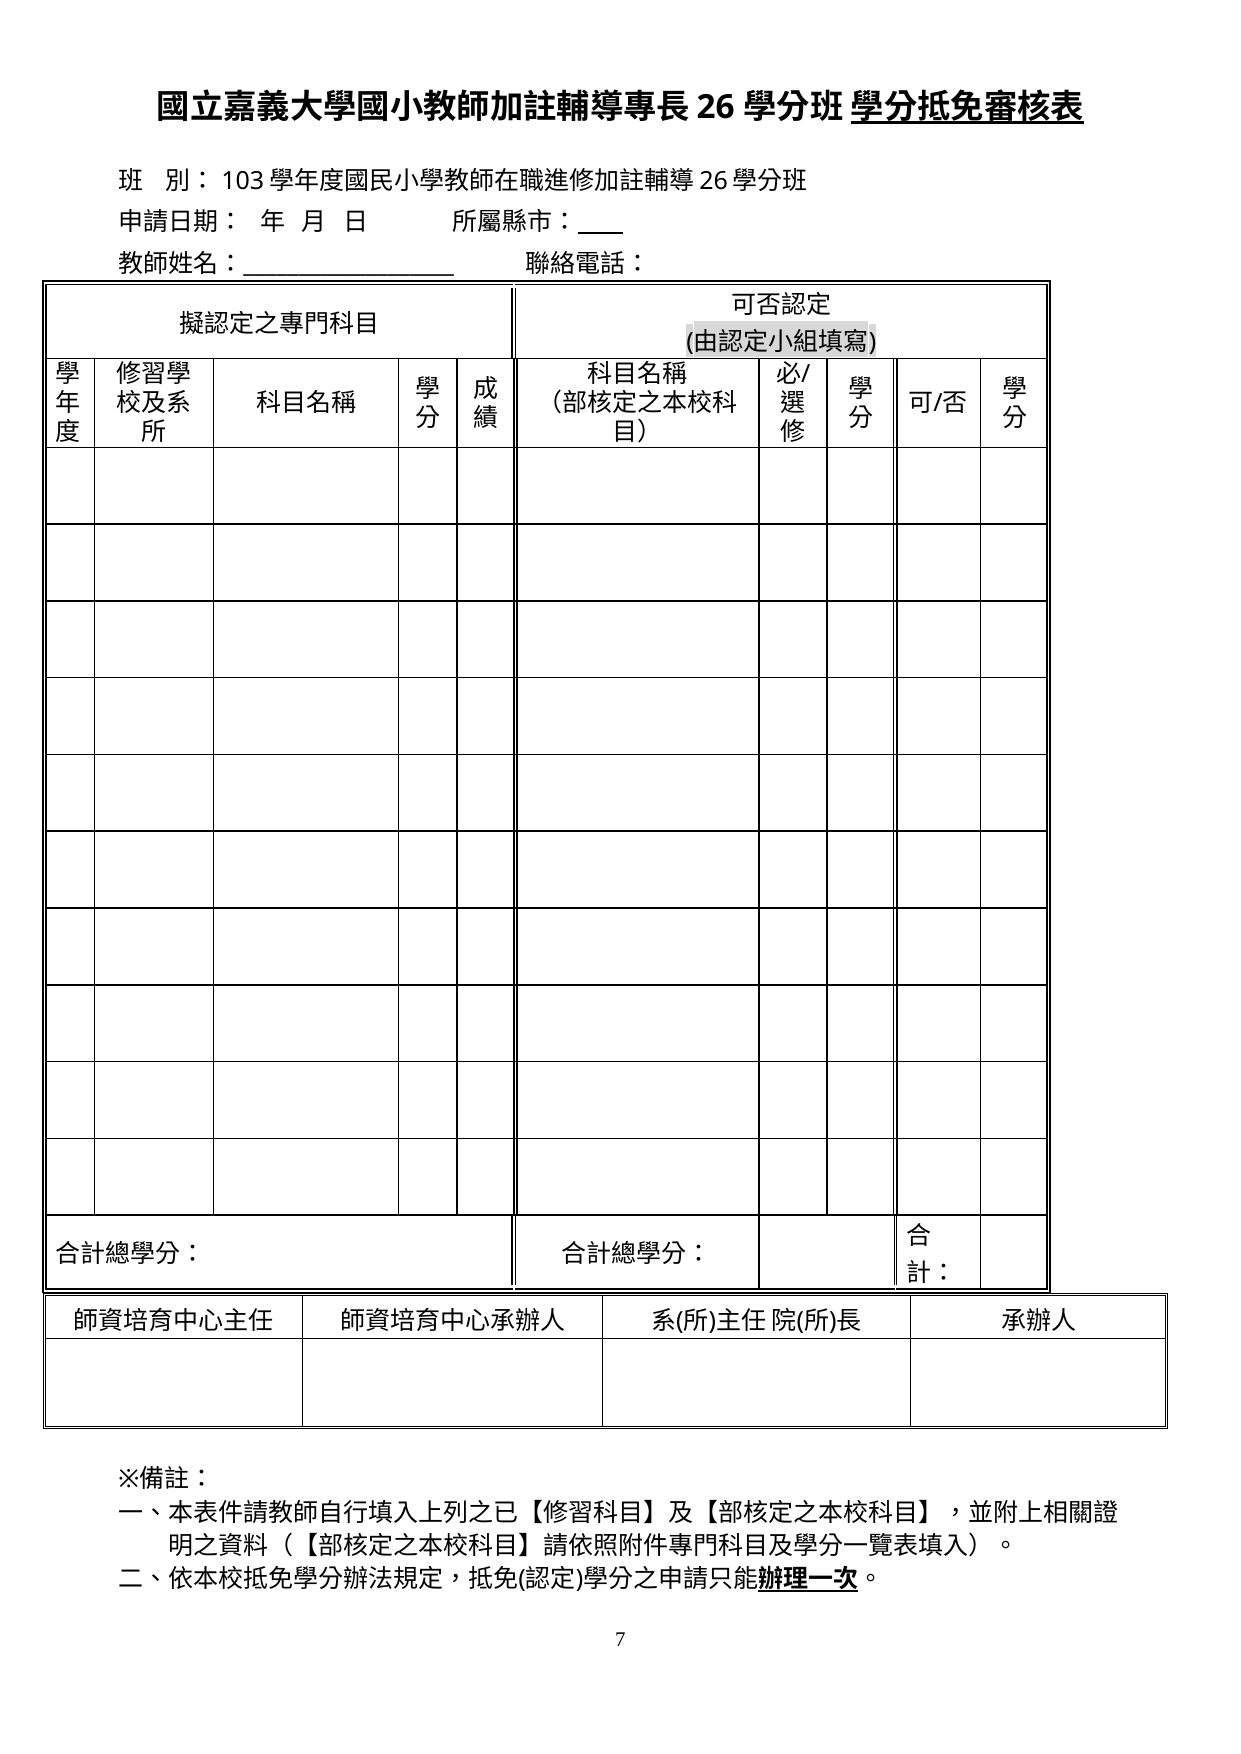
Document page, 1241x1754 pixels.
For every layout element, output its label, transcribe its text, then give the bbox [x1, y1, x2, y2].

table_cell [898, 448, 980, 523]
table_cell [760, 1062, 826, 1137]
table_cell [47, 678, 94, 754]
table_cell [458, 525, 513, 600]
table_cell [399, 448, 456, 523]
table_cell 學年度 [47, 359, 94, 447]
table_cell [399, 986, 456, 1061]
table_cell [95, 1062, 213, 1137]
table_cell [95, 448, 213, 523]
table_cell [981, 1062, 1046, 1137]
table_cell 學分 [981, 359, 1046, 447]
table_cell [518, 525, 758, 600]
table_cell [518, 1139, 758, 1214]
table_cell [981, 525, 1046, 600]
table_cell [603, 1339, 910, 1426]
table_cell [458, 678, 513, 754]
table_cell 合計： [895, 1216, 980, 1288]
table_cell [47, 1139, 94, 1214]
table_cell [981, 909, 1046, 984]
table_cell [399, 832, 456, 907]
table_cell [828, 1139, 893, 1214]
table_cell [981, 986, 1046, 1061]
table_cell [981, 678, 1046, 754]
table_cell 可/否 [898, 359, 980, 447]
table_cell [898, 832, 980, 907]
table_cell [458, 1139, 513, 1214]
table_cell [458, 1062, 513, 1137]
table_cell 科目名稱 [214, 359, 398, 447]
table_cell [47, 909, 94, 984]
text 一、本表件請教師自行填入上列之已【修習科目】及【部核定之本校科目】，並附上相關證明之資料（【部核定之本校科目】請依照附件專門科目及學分一覽表填入）。 [118, 1494, 1122, 1561]
table_cell 必/選修 [760, 359, 826, 447]
table_cell [458, 909, 513, 984]
table_header 系(所)主任 院(所)長 [603, 1296, 910, 1338]
table_cell [518, 909, 758, 984]
table_cell 學分 [828, 359, 893, 447]
table_header 師資培育中心主任 [46, 1296, 302, 1338]
table_cell [214, 1062, 398, 1137]
table_cell [518, 1062, 758, 1137]
table_cell [898, 909, 980, 984]
text 二、依本校抵免學分辦法規定，抵免(認定)學分之申請只能辦理一次。 [118, 1561, 1122, 1594]
table_cell [898, 1139, 980, 1214]
table_cell [981, 832, 1046, 907]
table_cell [458, 986, 513, 1061]
table_cell [898, 755, 980, 830]
table_cell [399, 1139, 456, 1214]
table_cell [399, 909, 456, 984]
table_cell [95, 678, 213, 754]
table_cell [828, 525, 893, 600]
table_cell [828, 986, 893, 1061]
table_cell [518, 986, 758, 1061]
table_cell [214, 755, 398, 830]
table_cell [911, 1339, 1165, 1426]
table_cell 合計總學分： [47, 1216, 514, 1288]
table_cell 成績 [458, 359, 513, 447]
table_cell [458, 602, 513, 677]
table_cell [47, 986, 94, 1061]
table_cell [828, 602, 893, 677]
table_cell [981, 448, 1046, 523]
table_cell [828, 832, 893, 907]
table_cell [214, 832, 398, 907]
table_cell [214, 525, 398, 600]
table_cell [518, 755, 758, 830]
table_cell [518, 832, 758, 907]
table_cell [399, 525, 456, 600]
table_cell [760, 448, 826, 523]
table_cell [399, 1062, 456, 1137]
table_cell [399, 678, 456, 754]
table_cell [47, 1062, 94, 1137]
table_cell [458, 448, 513, 523]
text 申請日期： 年 月 日 所屬縣市： [118, 197, 1122, 239]
table_cell [898, 602, 980, 677]
table_cell [760, 832, 826, 907]
table_cell [760, 525, 826, 600]
table_cell [828, 1062, 893, 1137]
table_cell 學分 [399, 359, 456, 447]
table_cell [518, 678, 758, 754]
table_cell 修習學校及系所 [95, 359, 213, 447]
table_cell [47, 832, 94, 907]
table_cell [47, 448, 94, 523]
text 班 別： 103學年度國民小學教師在職進修加註輔導26學分班 [118, 159, 1122, 197]
table_cell [981, 1216, 1046, 1288]
table_cell [303, 1339, 602, 1426]
table_cell [760, 602, 826, 677]
table_cell [760, 909, 826, 984]
table_cell [760, 1216, 895, 1288]
table_cell [214, 602, 398, 677]
table_cell [47, 755, 94, 830]
table_cell [95, 986, 213, 1061]
table_cell 合計總學分： [514, 1216, 758, 1288]
table_cell [898, 525, 980, 600]
table_cell [95, 909, 213, 984]
table_header 可否認定 (由認定小組填寫) [514, 285, 1046, 357]
text ※備註： [118, 1458, 1122, 1494]
text 國立嘉義大學國小教師加註輔導專長26 學分班 學分抵免審核表 [118, 89, 1122, 126]
table_cell 科目名稱 （部核定之本校科目） [518, 359, 758, 447]
table_cell [458, 755, 513, 830]
table_cell [898, 986, 980, 1061]
table_cell [898, 1062, 980, 1137]
table_cell [399, 602, 456, 677]
table_cell [981, 755, 1046, 830]
table_cell [760, 1139, 826, 1214]
table_cell [95, 832, 213, 907]
table_cell [46, 1339, 302, 1426]
table_cell [828, 755, 893, 830]
table_cell [95, 525, 213, 600]
table_cell [828, 909, 893, 984]
table_cell [981, 602, 1046, 677]
table_cell [95, 602, 213, 677]
table_cell [214, 986, 398, 1061]
table_cell [828, 448, 893, 523]
table_cell [760, 678, 826, 754]
table_cell [981, 1139, 1046, 1214]
table_cell [214, 678, 398, 754]
table_cell [95, 755, 213, 830]
table_header 承辦人 [911, 1296, 1165, 1338]
table_cell [214, 1139, 398, 1214]
table_cell [518, 448, 758, 523]
table_cell [898, 678, 980, 754]
table_cell [458, 832, 513, 907]
text 教師姓名：___________________ 聯絡電話： [118, 239, 1122, 280]
table_cell [95, 1139, 213, 1214]
table_cell [760, 986, 826, 1061]
table_cell [828, 678, 893, 754]
table_cell [47, 602, 94, 677]
table_cell [47, 525, 94, 600]
table_cell [760, 755, 826, 830]
table_cell [518, 602, 758, 677]
table_cell [214, 909, 398, 984]
table_cell [214, 448, 398, 523]
table_cell [399, 755, 456, 830]
table_header 師資培育中心承辦人 [303, 1296, 602, 1338]
table_header 擬認定之專門科目 [44, 282, 514, 357]
